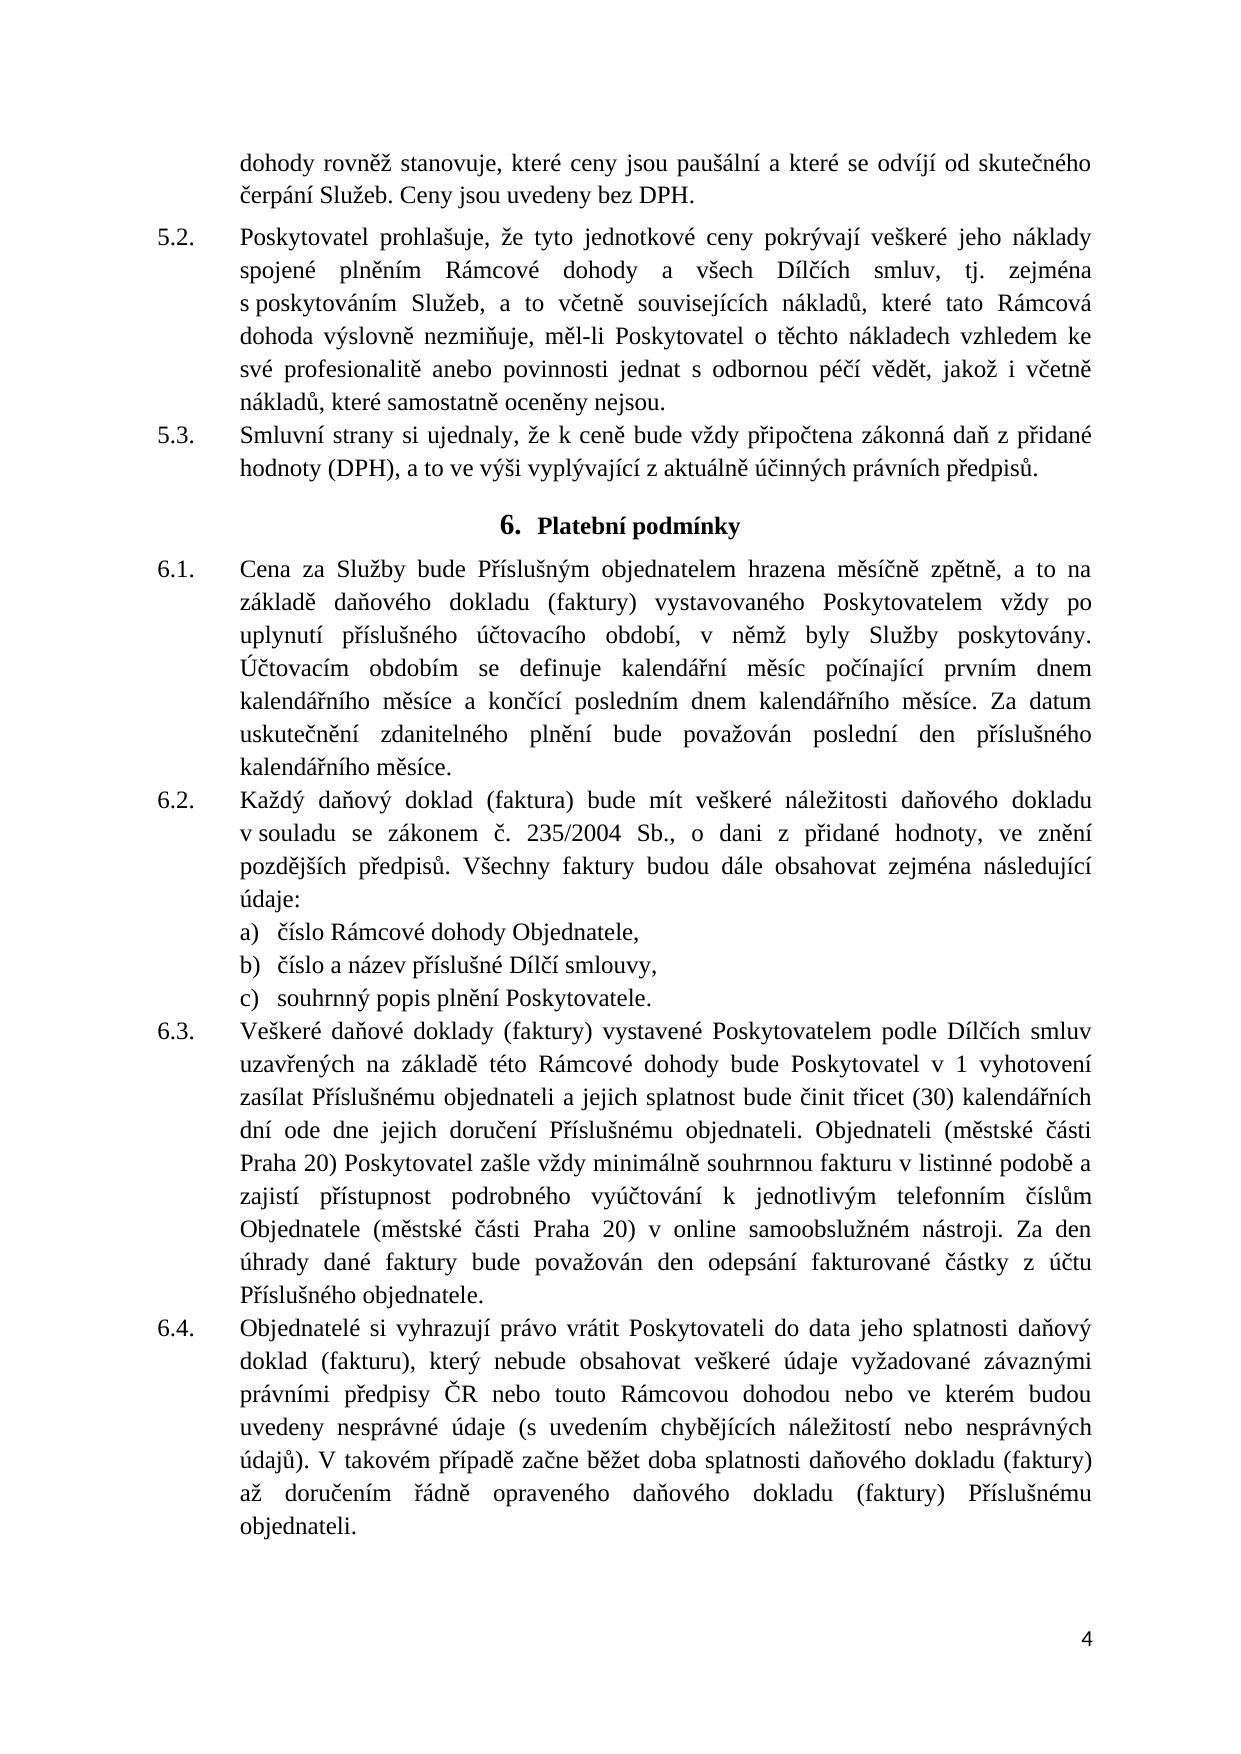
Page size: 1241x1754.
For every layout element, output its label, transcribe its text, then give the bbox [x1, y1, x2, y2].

list číslo Rámcové dohody Objednatele, [239, 917, 1093, 946]
list souhrnný popis plnění Poskytovatele. [239, 983, 1093, 1012]
list číslo a název příslušné Dílčí smlouvy, [239, 950, 1093, 979]
list Každý daňový doklad (faktura) bude mít veškeré náležitosti daňového dokladu v souladu se zákonem č. 235/2004 Sb., o dani z přidané hodnoty, ve znění pozdějších předpisů. Všechny faktury budou dále obsahovat zejména následující údaje: [157, 785, 1093, 913]
list Platební podmínky [148, 507, 1093, 541]
list Cena za Služby bude Příslušným objednatelem hrazena měsíčně zpětně, a to na základě daňového dokladu (faktury) vystavovaného Poskytovatelem vždy po uplynutí příslušného účtovacího období, v němž byly Služby poskytovány. Účtovacím obdobím se definuje kalendářní měsíc počínající prvním dnem kalendářního měsíce a končící posledním dnem kalendářního měsíce. Za datum uskutečnění zdanitelného plnění bude považován poslední den příslušného kalendářního měsíce. [157, 554, 1093, 781]
list Poskytovatel prohlašuje, že tyto jednotkové ceny pokrývají veškeré jeho náklady spojené plněním Rámcové dohody a všech Dílčích smluv, tj. zejména s poskytováním Služeb, a to včetně souvisejících nákladů, které tato Rámcová dohoda výslovně nezmiňuje, měl-li Poskytovatel o těchto nákladech vzhledem ke své profesionalitě anebo povinnosti jednat s odbornou péčí vědět, jakož i včetně nákladů, které samostatně oceněny nejsou. [157, 222, 1093, 416]
list Veškeré daňové doklady (faktury) vystavené Poskytovatelem podle Dílčích smluv uzavřených na základě této Rámcové dohody bude Poskytovatel v 1 vyhotovení zasílat Příslušnému objednateli a jejich splatnost bude činit třicet (30) kalendářních dní ode dne jejich doručení Příslušnému objednateli. Objednateli (městské části Praha 20) Poskytovatel zašle vždy minimálně souhrnnou fakturu v listinné podobě a zajistí přístupnost podrobného vyúčtování k jednotlivým telefonním číslům Objednatele (městské části Praha 20) v online samoobslužném nástroji. Za den úhrady dané faktury bude považován den odepsání fakturované částky z účtu Příslušného objednatele. [157, 1016, 1093, 1309]
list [157, 148, 1093, 209]
list Smluvní strany si ujednaly, že k ceně bude vždy připočtena zákonná daň z přidané hodnoty (DPH), a to ve výši vyplývající z aktuálně účinných právních předpisů. [157, 420, 1093, 482]
list Objednatelé si vyhrazují právo vrátit Poskytovateli do data jeho splatnosti daňový doklad (fakturu), který nebude obsahovat veškeré údaje vyžadované závaznými právními předpisy ČR nebo touto Rámcovou dohodou nebo ve kterém budou uvedeny nesprávné údaje (s uvedením chybějících náležitostí nebo nesprávných údajů). V takovém případě začne běžet doba splatnosti daňového dokladu (faktury) až doručením řádně opraveného daňového dokladu (faktury) Příslušnému objednateli. [157, 1313, 1093, 1540]
